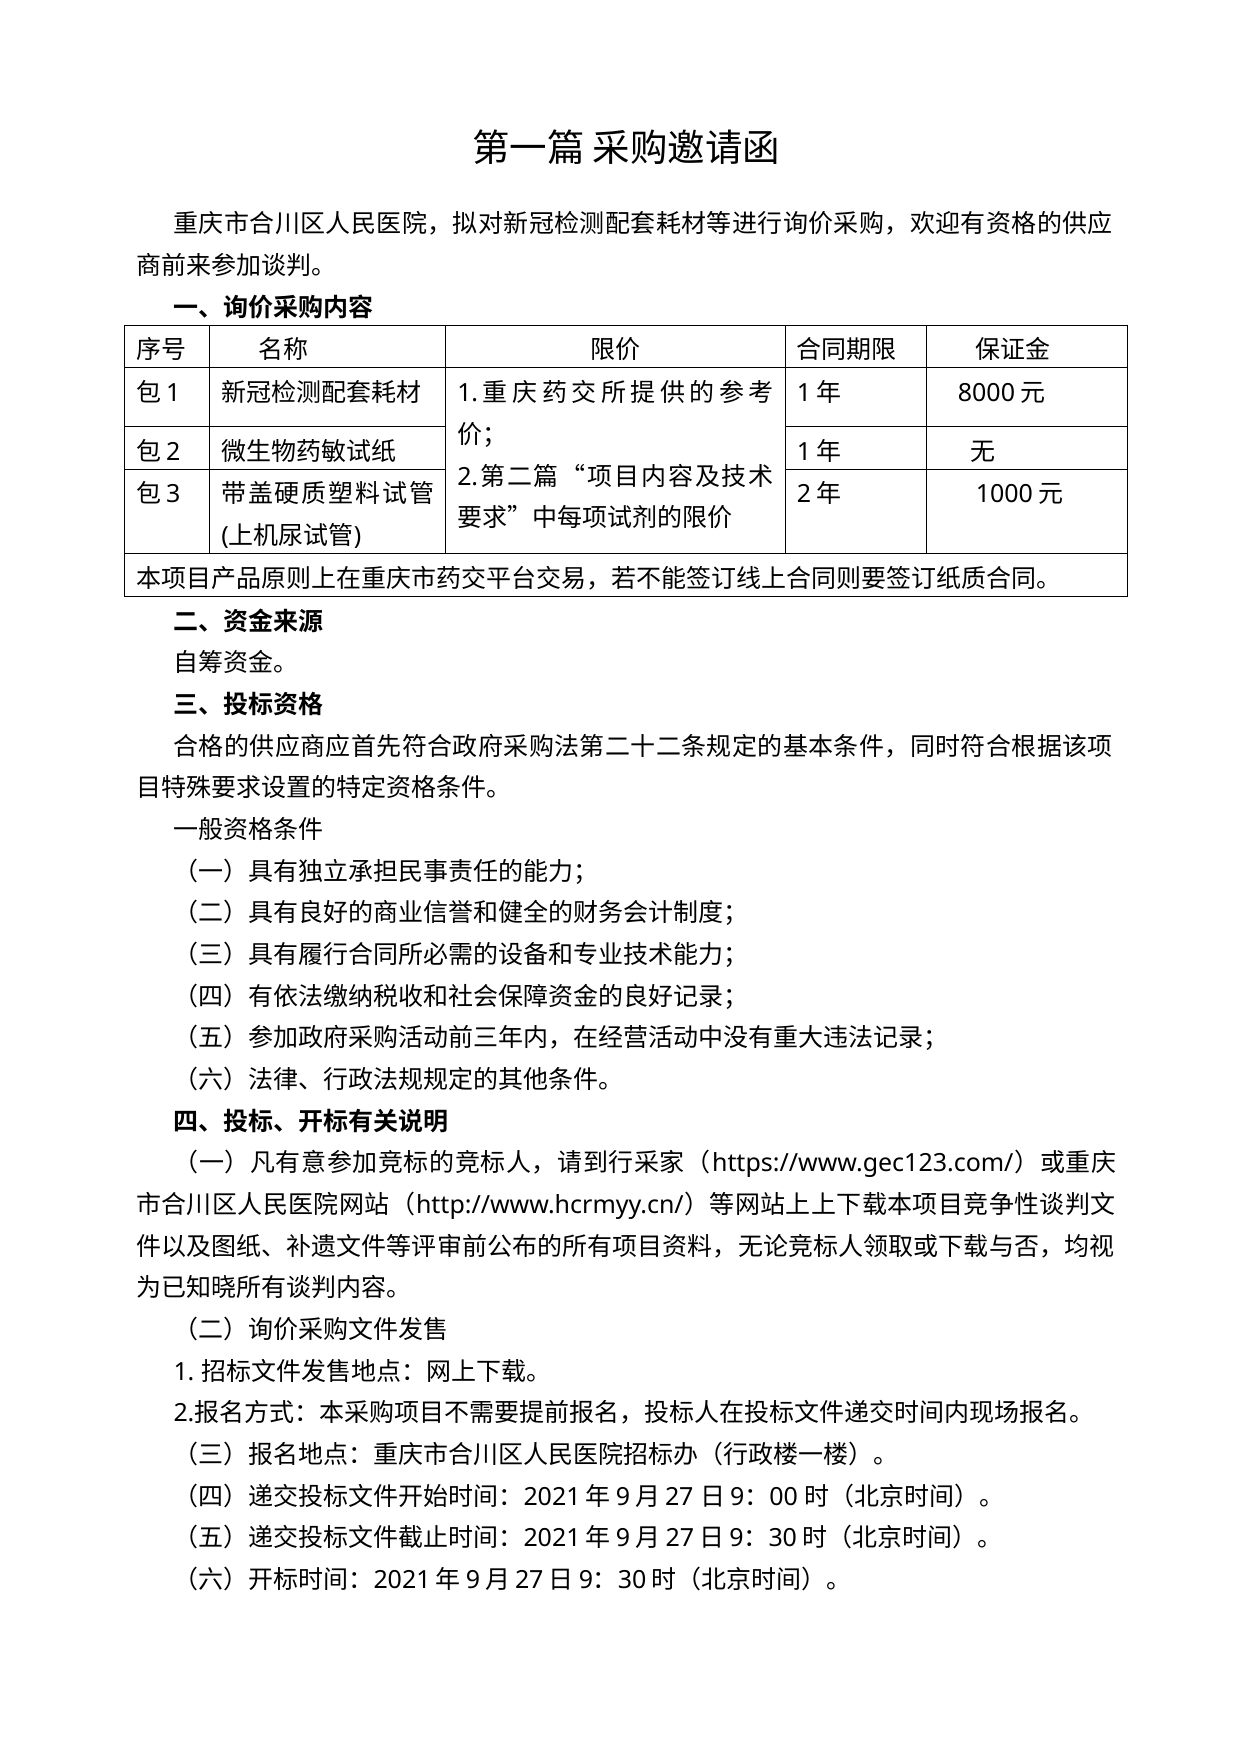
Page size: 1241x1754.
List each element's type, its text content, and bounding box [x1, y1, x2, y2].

table_cell 1000元 [927, 470, 1127, 553]
table_cell 微生物药敏试纸 [210, 427, 445, 468]
text （一）凡有意参加竞标的竞标人，请到行采家（https://www.gec123.com/）或重庆市合川区人民医院网站（http://www.hcrmyy.cn/）等网站上上下载本项目竞争性谈判文件以及图纸、补遗文件等评审前公布的所有项目资料，无论竞标人领取或下载与否，均视为已知晓所有谈判内容。 [136, 1138, 1116, 1305]
text 自筹资金。 [136, 638, 1116, 680]
table_header 限价 [446, 326, 785, 367]
text 合格的供应商应首先符合政府采购法第二十二条规定的基本条件，同时符合根据该项目特殊要求设置的特定资格条件。 [136, 722, 1116, 805]
text （一）具有独立承担民事责任的能力； [136, 847, 1116, 888]
text （六）法律、行政法规规定的其他条件。 [136, 1055, 1116, 1097]
table_header 名称 [210, 326, 445, 367]
text 一般资格条件 [136, 805, 1116, 847]
text （四）递交投标文件开始时间：2021年9月27 日9：00 时（北京时间）。 [136, 1472, 1116, 1513]
table_cell 包1 [125, 368, 209, 426]
table_cell 1.重庆药交所提供的参考价； 2.第二篇“项目内容及技术要求”中每项试剂的限价 [446, 368, 785, 553]
text 1. 招标文件发售地点：网上下载。 [136, 1347, 1116, 1388]
text 三、投标资格 [136, 680, 1116, 722]
text 二、资金来源 [136, 597, 1116, 638]
text 四、投标、开标有关说明 [136, 1097, 1116, 1138]
subtitle 第一篇 采购邀请函 [136, 118, 1116, 172]
text 2.报名方式：本采购项目不需要提前报名，投标人在投标文件递交时间内现场报名。 [136, 1388, 1116, 1430]
text 重庆市合川区人民医院，拟对新冠检测配套耗材等进行询价采购，欢迎有资格的供应商前来参加谈判。 [136, 199, 1116, 283]
text （三）报名地点：重庆市合川区人民医院招标办（行政楼一楼）。 [136, 1430, 1116, 1472]
table_cell 2年 [786, 470, 926, 553]
text （五）参加政府采购活动前三年内，在经营活动中没有重大违法记录； [136, 1013, 1116, 1055]
table_header 序号 [125, 326, 209, 367]
text （五）递交投标文件截止时间：2021年9月 27日9：30时（北京时间）。 [136, 1513, 1116, 1555]
table_cell 本项目产品原则上在重庆市药交平台交易，若不能签订线上合同则要签订纸质合同。 [125, 554, 1127, 596]
table_cell 包3 [125, 470, 209, 553]
table_cell 带盖硬质塑料试管(上机尿试管) [210, 470, 445, 553]
table_cell 1年 [786, 368, 926, 426]
text （六）开标时间：2021年9月27日9：30时（北京时间）。 [136, 1555, 1116, 1597]
table_header 合同期限 [786, 326, 926, 367]
table_cell 无 [927, 427, 1127, 468]
table_cell 1年 [786, 427, 926, 468]
table_cell 8000元 [927, 368, 1127, 426]
text （二）询价采购文件发售 [136, 1305, 1116, 1347]
table_cell 包2 [125, 427, 209, 468]
text （四）有依法缴纳税收和社会保障资金的良好记录； [136, 972, 1116, 1013]
text 一、询价采购内容 [136, 283, 1116, 324]
text （三）具有履行合同所必需的设备和专业技术能力； [136, 930, 1116, 972]
table_header 保证金 [927, 326, 1127, 367]
text （二）具有良好的商业信誉和健全的财务会计制度； [136, 888, 1116, 930]
table_cell 新冠检测配套耗材 [210, 368, 445, 426]
